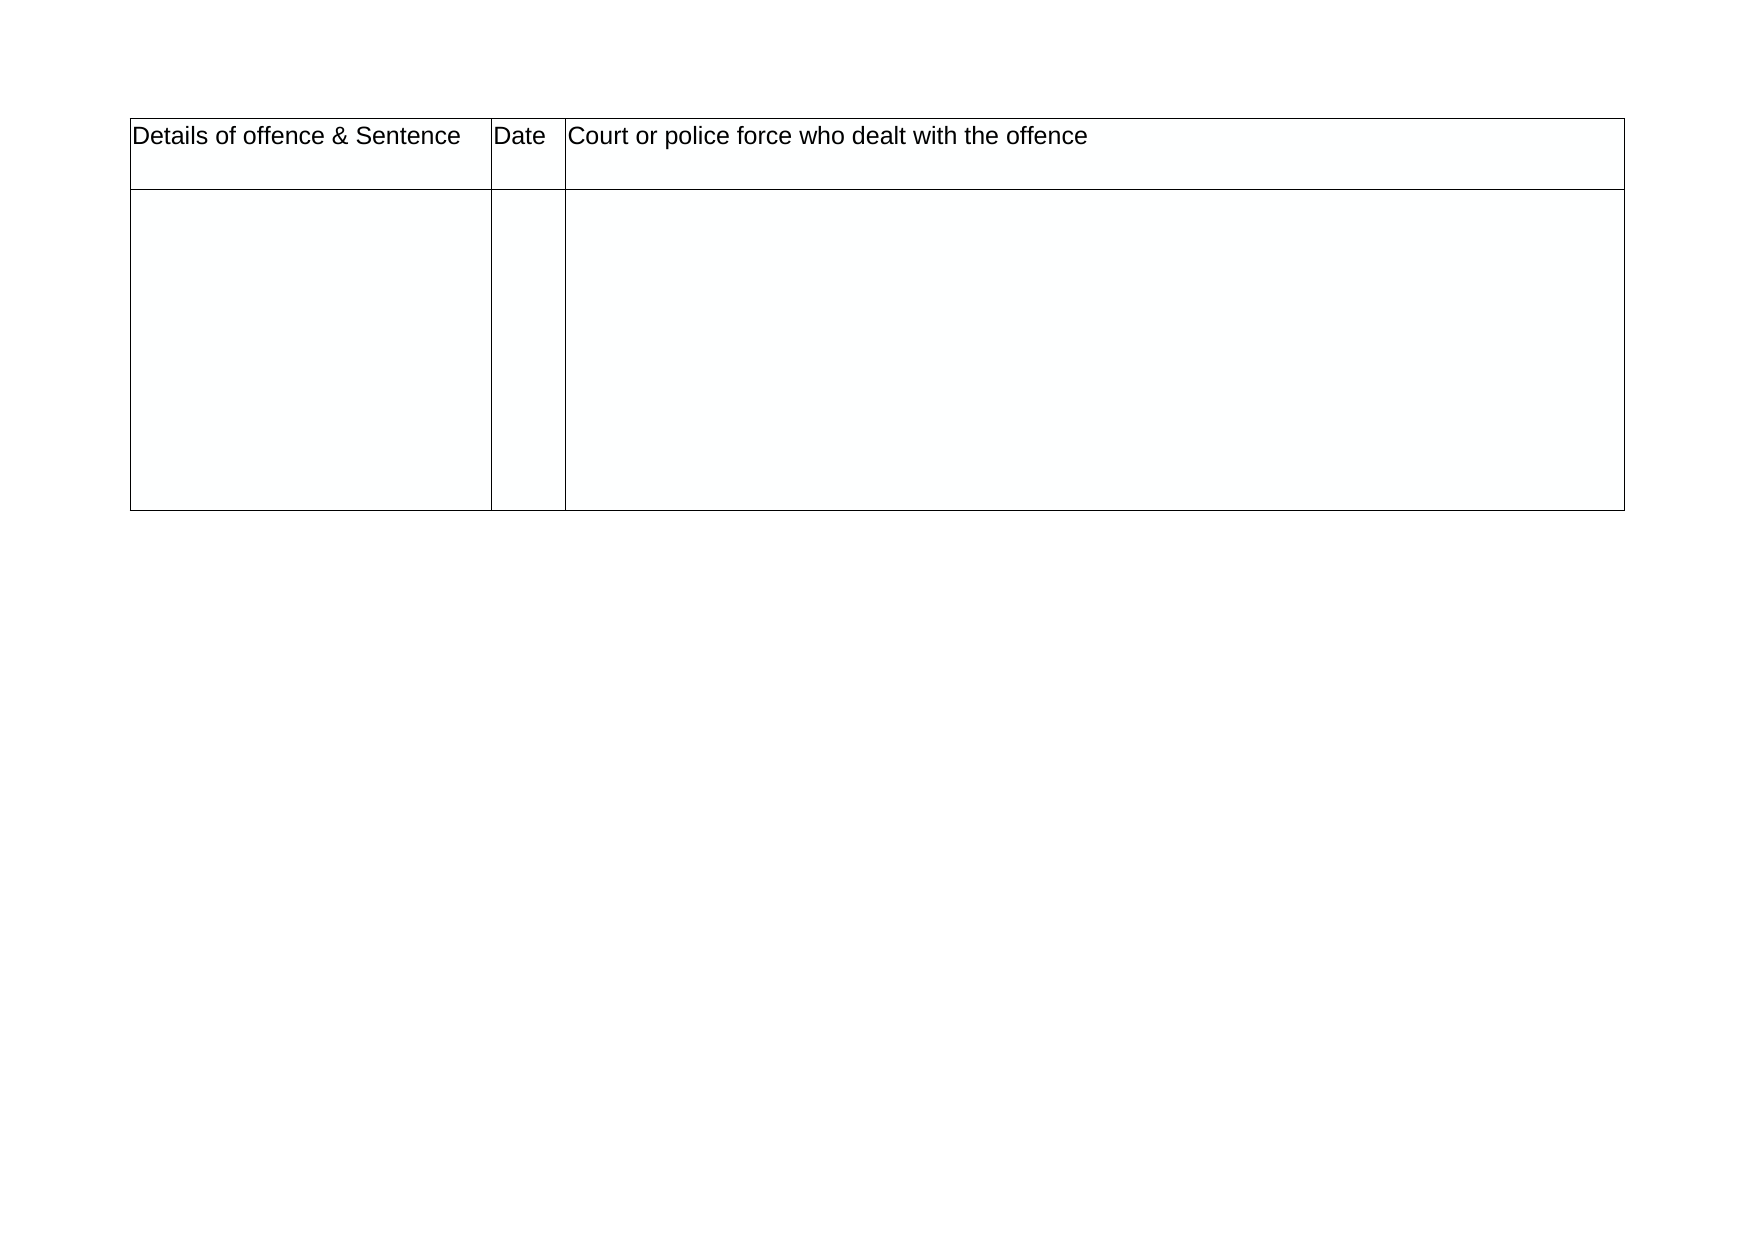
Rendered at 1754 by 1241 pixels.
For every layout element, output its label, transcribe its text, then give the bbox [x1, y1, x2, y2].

table_cell [131, 190, 491, 510]
table_cell [492, 190, 565, 510]
table_cell [566, 190, 1624, 510]
table_cell Date [492, 119, 565, 189]
table_cell Court or police force who dealt with the offence [566, 119, 1624, 189]
table_cell Details of offence & Sentence [131, 119, 491, 189]
